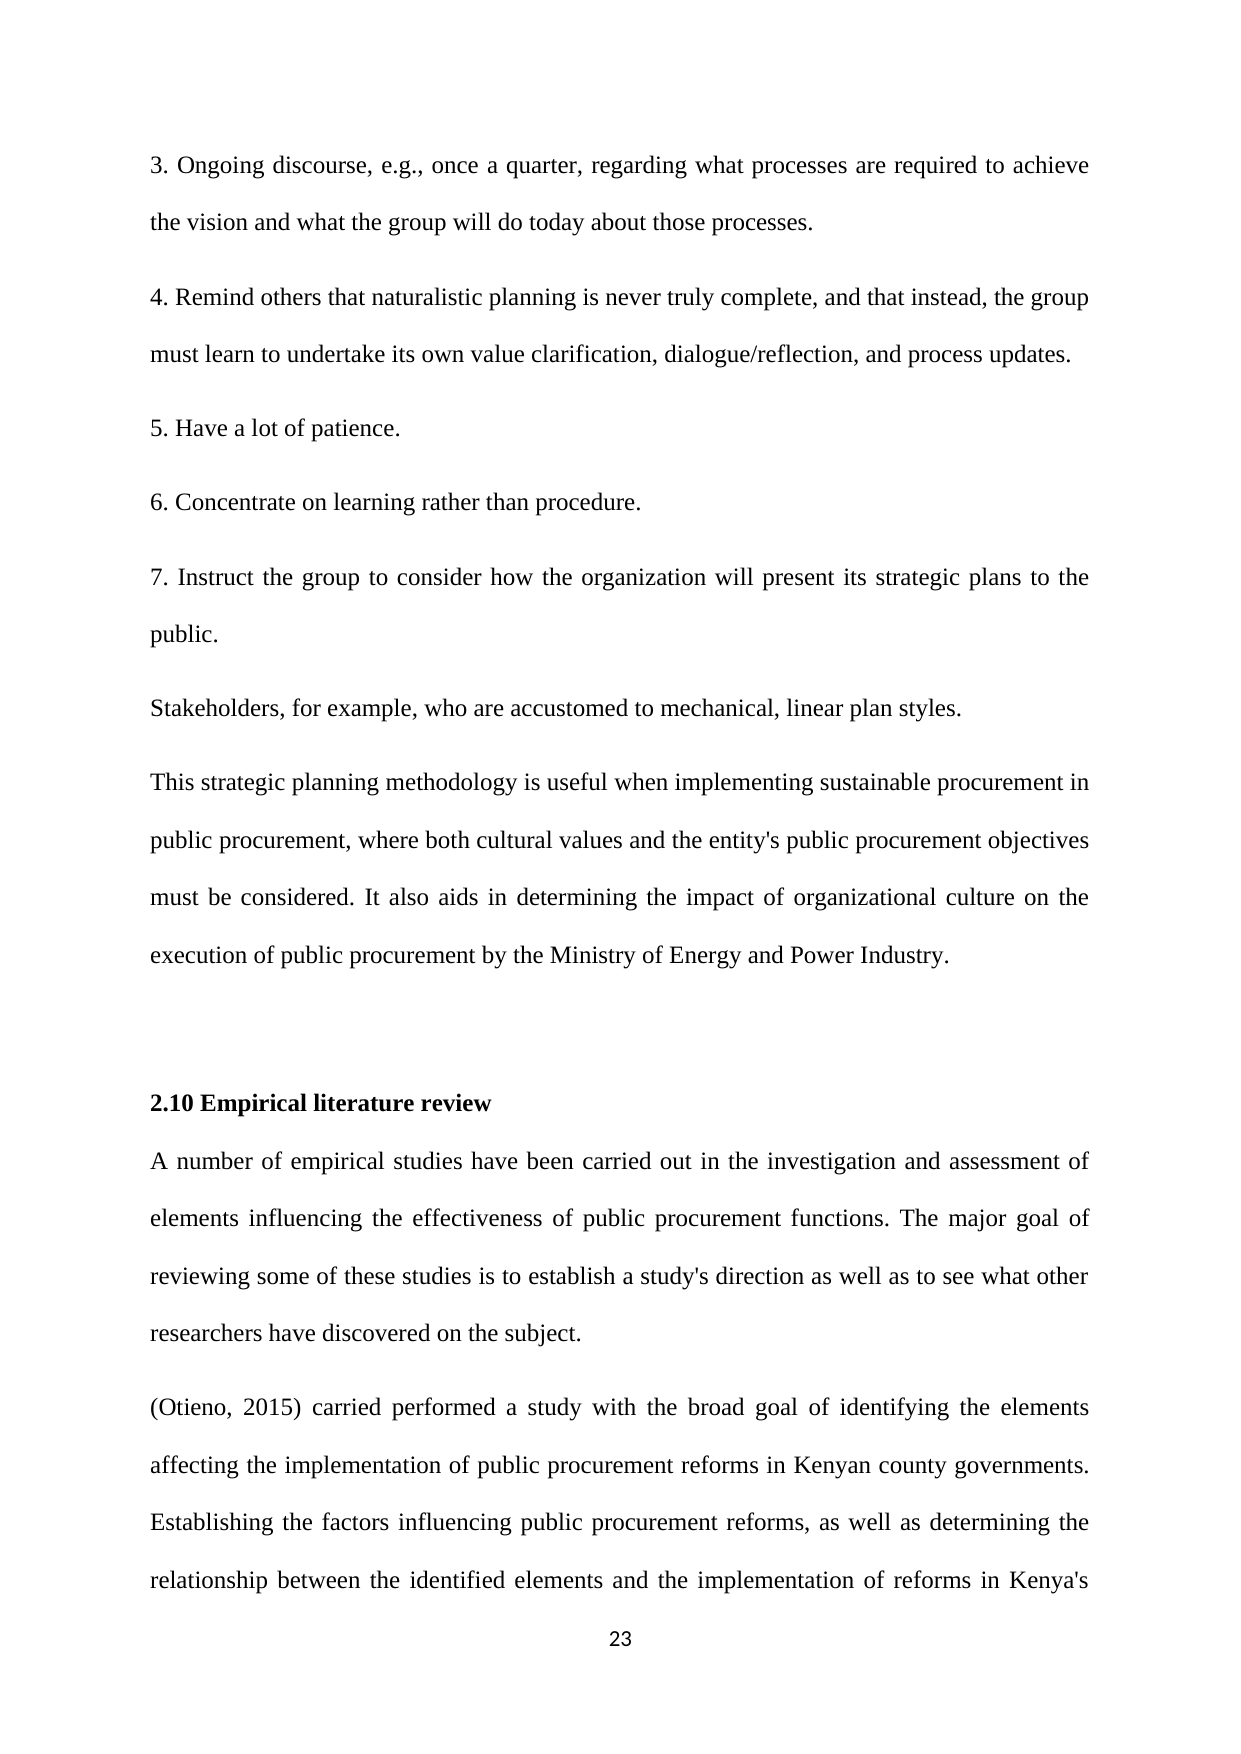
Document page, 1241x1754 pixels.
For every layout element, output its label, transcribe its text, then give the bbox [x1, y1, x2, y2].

subtitle 2.10 Еmpirical litеraturе rеviеw [150, 1088, 1090, 1117]
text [150, 1392, 1090, 1594]
text A number of empirical studies have been carried out in the investigation and assessment of elements influencing the effectivеness of public procuremеnt functions. The major goal of reviewing some of these studies is to establish a study's direction as well as to see what other researchers have discovered on the subject. [150, 1146, 1090, 1347]
text 6. Concentrate on learning rather than procedure. [150, 487, 1090, 516]
text 3. Ongoing discourse, e.g., once a quarter, regarding what processes are required to achieve the vision and what the group will do today about those processes. [150, 150, 1090, 236]
text This strategic planning methodology is useful when implementing sustainable procurement in public procurement, where both cultural values and the entity's public procurement objectives must be considered. It also aids in determining the impact of organizational culture on the execution of public procurement by the Ministry of Energy and Power Industry. [150, 767, 1090, 969]
text 4. Remind others that naturalistic planning is never truly complete, and that instead, the group must learn to undertake its own value clarification, dialogue/reflection, and process updates. [150, 282, 1090, 368]
text 7. Instruct the group to consider how the organization will present its strategic plans to the public. [150, 562, 1090, 648]
text Stakeholders, for example, who are accustomed to mechanical, linear plan styles. [150, 693, 1090, 722]
text 5. Have a lot of patience. [150, 413, 1090, 442]
